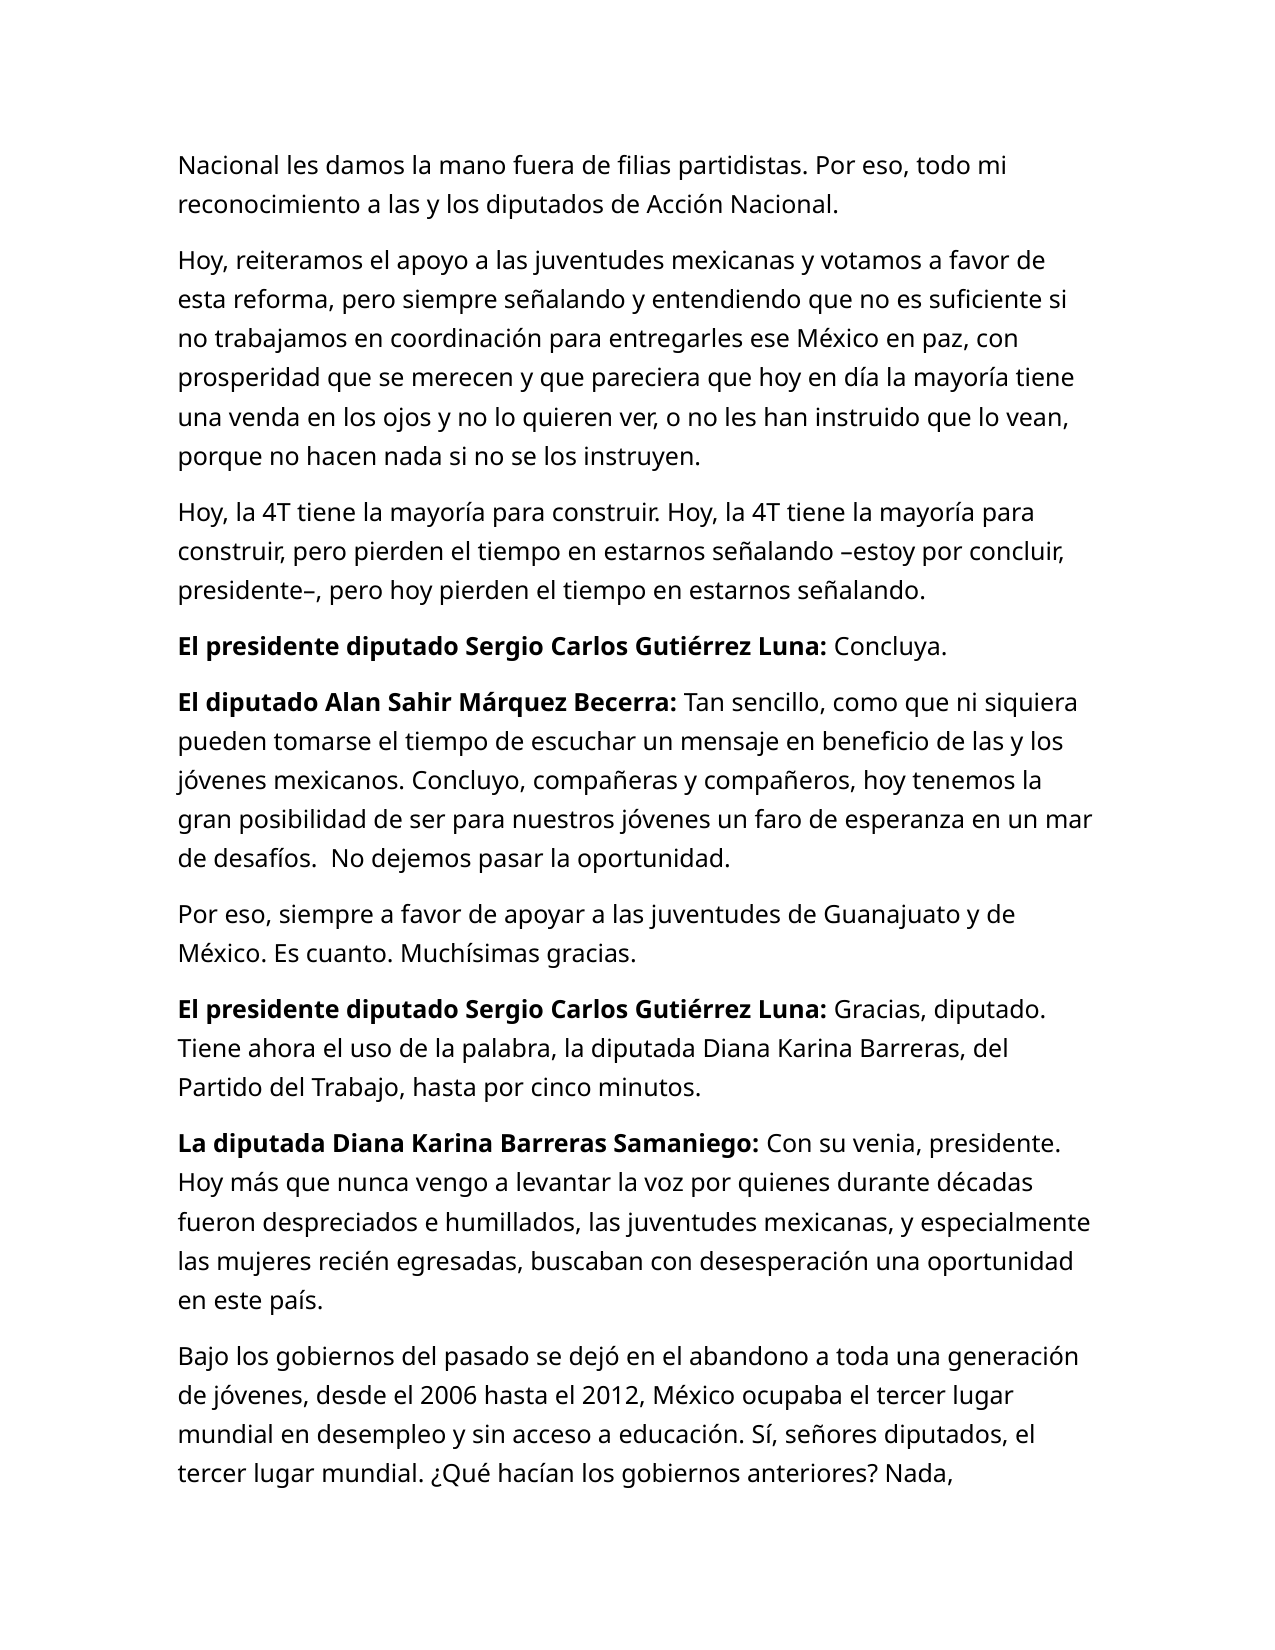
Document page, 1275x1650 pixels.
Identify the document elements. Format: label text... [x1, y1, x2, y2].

text Hoy, reiteramos el apoyo a las juventudes mexicanas y votamos a favor de esta reforma, pero siempre señalando y entendiendo que no es suficiente si no trabajamos en coordinación para entregarles ese México en paz, con prosperidad que se merecen y que pareciera que hoy en día la mayoría tiene una venda en los ojos y no lo quieren ver, o no les han instruido que lo vean, porque no hacen nada si no se los instruyen. [177, 243, 1098, 472]
text Hoy, la 4T tiene la mayoría para construir. Hoy, la 4T tiene la mayoría para construir, pero pierden el tiempo en estarnos señalando –estoy por concluir, presidente–, pero hoy pierden el tiempo en estarnos señalando. [177, 494, 1098, 607]
text El presidente diputado Sergio Carlos Gutiérrez Luna: Concluya. [177, 628, 1098, 662]
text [177, 148, 1098, 221]
text El presidente diputado Sergio Carlos Gutiérrez Luna: Gracias, diputado. Tiene ahora el uso de la palabra, la diputada Diana Karina Barreras, del Partido del Trabajo, hasta por cinco minutos. [177, 992, 1098, 1104]
text El diputado Alan Sahir Márquez Becerra: Tan sencillo, como que ni siquiera pueden tomarse el tiempo de escuchar un mensaje en beneficio de las y los jóvenes mexicanos. Concluyo, compañeras y compañeros, hoy tenemos la gran posibilidad de ser para nuestros jóvenes un faro de esperanza en un mar de desafíos. No dejemos pasar la oportunidad. [177, 684, 1098, 875]
text La diputada Diana Karina Barreras Samaniego: Con su venia, presidente. Hoy más que nunca vengo a levantar la voz por quienes durante décadas fueron despreciados e humillados, las juventudes mexicanas, y especialmente las mujeres recién egresadas, buscaban con desesperación una oportunidad en este país. [177, 1126, 1098, 1317]
text Por eso, siempre a favor de apoyar a las juventudes de Guanajuato y de México. Es cuanto. Muchísimas gracias. [177, 897, 1098, 970]
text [177, 1338, 1098, 1490]
